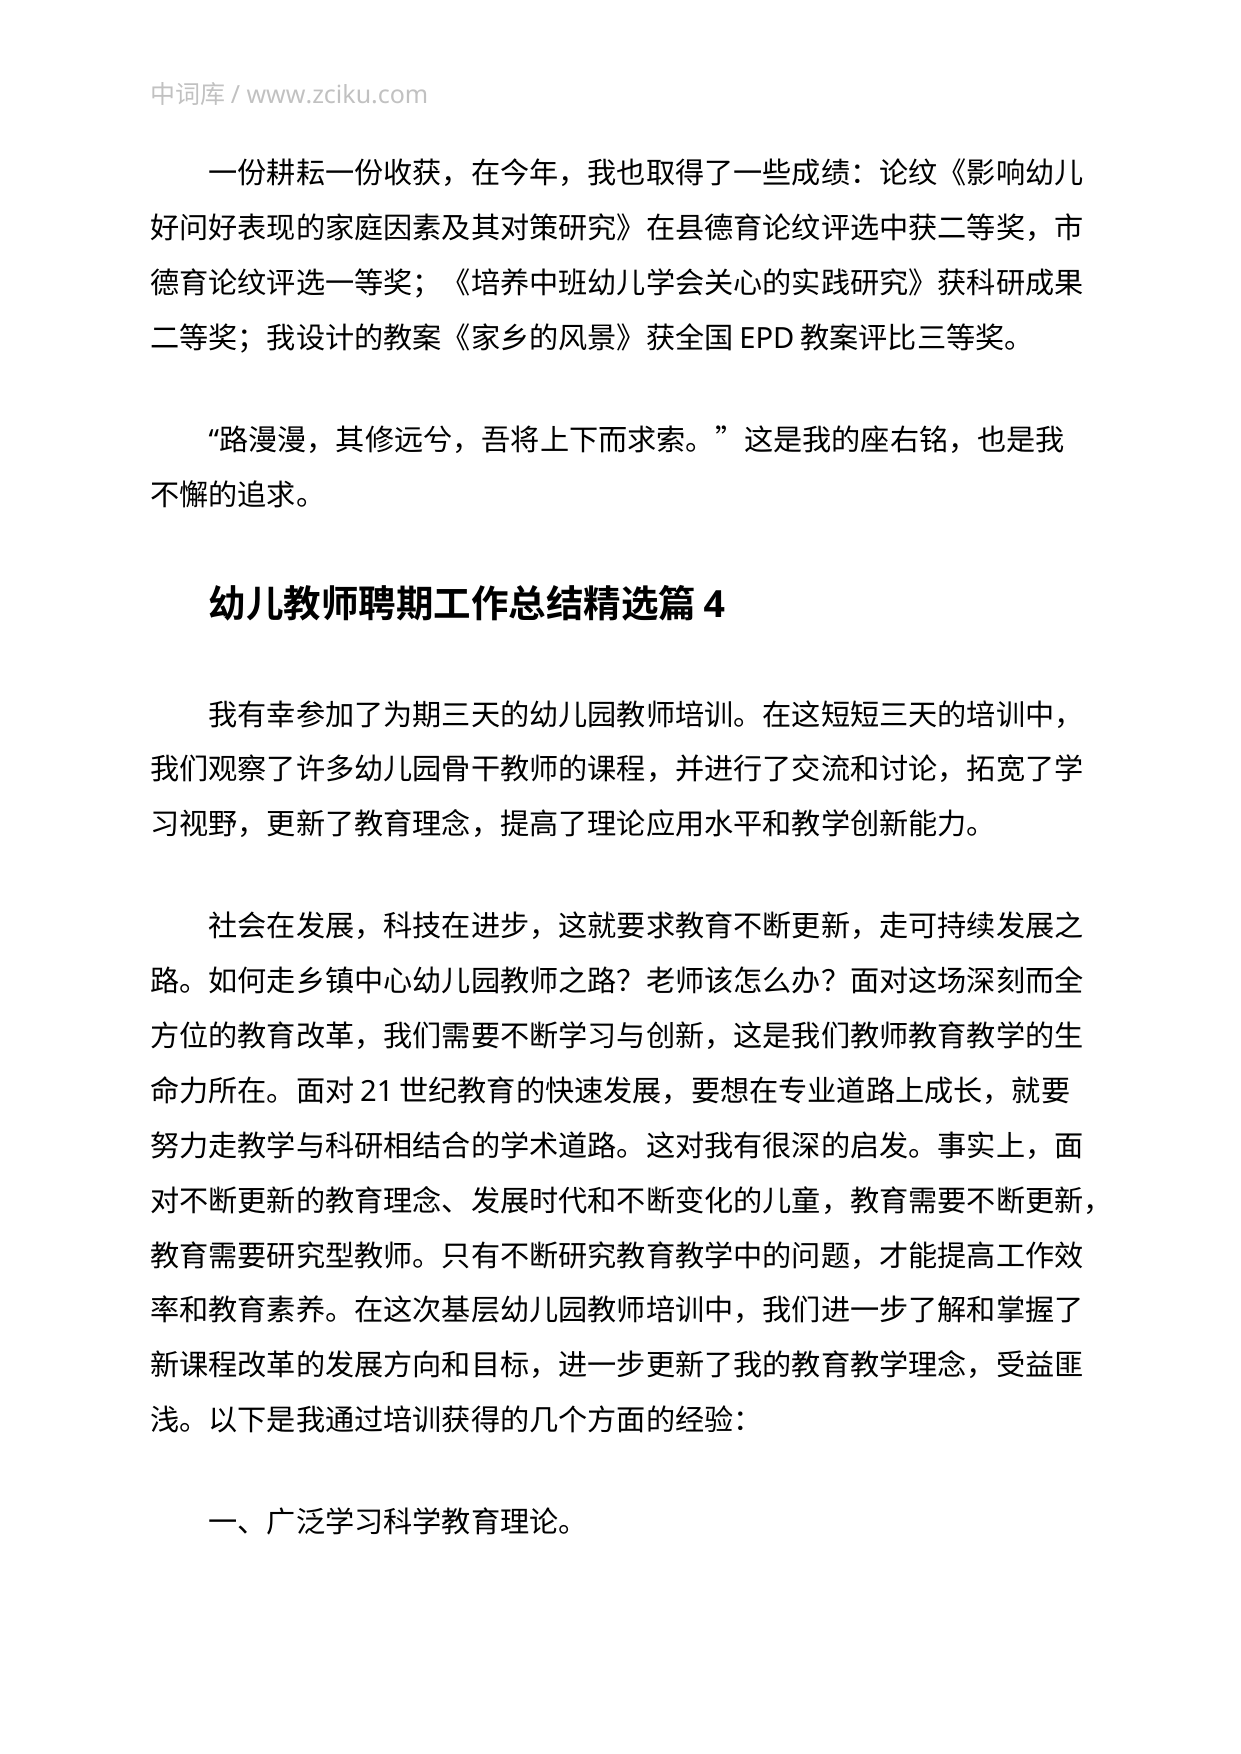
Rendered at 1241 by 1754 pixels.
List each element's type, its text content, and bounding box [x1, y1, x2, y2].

text 社会在发展，科技在进步，这就要求教育不断更新，走可持续发展之路。如何走乡镇中心幼儿园教师之路？老师该怎么办？面对这场深刻而全方位的教育改革，我们需要不断学习与创新，这是我们教师教育教学的生命力所在。面对21世纪教育的快速发展，要想在专业道路上成长，就要努力走教学与科研相结合的学术道路。这对我有很深的启发。事实上，面对不断更新的教育理念、发展时代和不断变化的儿童，教育需要不断更新，教育需要研究型教师。只有不断研究教育教学中的问题，才能提高工作效率和教育素养。在这次基层幼儿园教师培训中，我们进一步了解和掌握了新课程改革的发展方向和目标，进一步更新了我的教育教学理念，受益匪浅。以下是我通过培训获得的几个方面的经验： [150, 903, 1090, 1439]
text “路漫漫，其修远兮，吾将上下而求索。”这是我的座右铭，也是我不懈的追求。 [150, 417, 1090, 514]
text 我有幸参加了为期三天的幼儿园教师培训。在这短短三天的培训中，我们观察了许多幼儿园骨干教师的课程，并进行了交流和讨论，拓宽了学习视野，更新了教育理念，提高了理论应用水平和教学创新能力。 [150, 691, 1090, 843]
text 一、广泛学习科学教育理论。 [150, 1498, 1090, 1541]
text 一份耕耘一份收获，在今年，我也取得了一些成绩：论纹《影响幼儿好问好表现的家庭因素及其对策研究》在县德育论纹评选中获二等奖，市德育论纹评选一等奖；《培养中班幼儿学会关心的实践研究》获科研成果二等奖；我设计的教案《家乡的风景》获全国EPD教案评比三等奖。 [150, 150, 1090, 357]
text 幼儿教师聘期工作总结精选篇4 [150, 573, 1090, 628]
